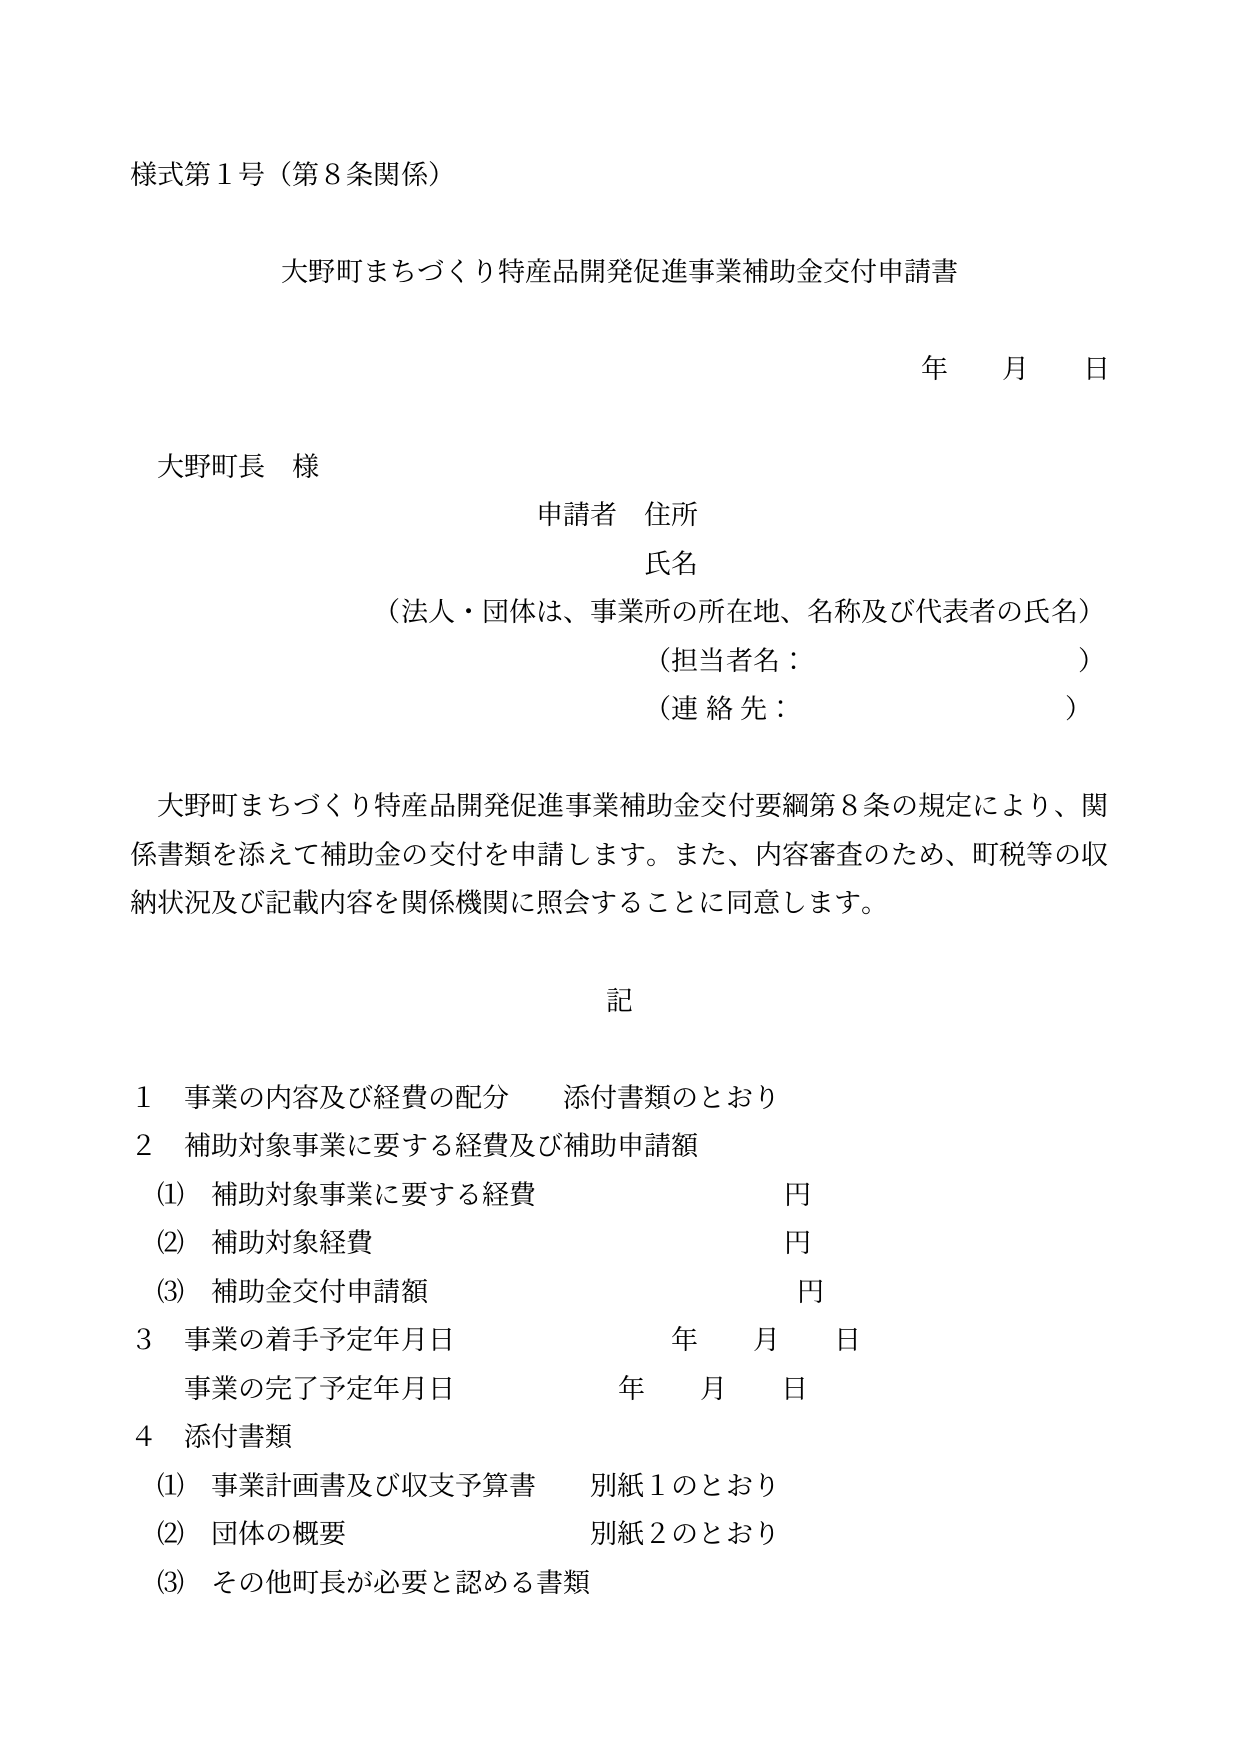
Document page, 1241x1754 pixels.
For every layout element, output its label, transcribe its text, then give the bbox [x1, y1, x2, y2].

text ２ 補助対象事業に要する経費及び補助申請額 [130, 1120, 1110, 1168]
text 大野町まちづくり特産品開発促進事業補助金交付申請書 [130, 246, 1110, 294]
text 年 月 日 [130, 343, 1110, 392]
text 大野町長 様 [130, 440, 1110, 489]
text 様式第１号（第８条関係） [130, 149, 1110, 197]
text 記 [130, 974, 1110, 1023]
text ⑴ 事業計画書及び収支予算書 別紙１のとおり [130, 1459, 1110, 1508]
text 申請者 住所 [130, 489, 1110, 537]
text ⑶ 補助金交付申請額 円 [130, 1265, 1110, 1314]
text ３ 事業の着手予定年月日 年 月 日 [130, 1314, 1110, 1362]
text （法人・団体は、事業所の所在地、名称及び代表者の氏名） [130, 586, 1110, 634]
text 大野町まちづくり特産品開発促進事業補助金交付要綱第８条の規定により、関係書類を添えて補助金の交付を申請します。また、内容審査のため、町税等の収納状況及び記載内容を関係機関に照会することに同意します。 [130, 780, 1110, 926]
text ⑵ 補助対象経費 円 [130, 1217, 1110, 1265]
text １ 事業の内容及び経費の配分 添付書類のとおり [130, 1071, 1110, 1120]
text 氏名 [130, 537, 1110, 586]
text ⑶ その他町長が必要と認める書類 [130, 1557, 1110, 1605]
text （連 絡 先： ） [130, 683, 1110, 731]
text ⑵ 団体の概要 別紙２のとおり [130, 1508, 1110, 1557]
text ⑴ 補助対象事業に要する経費 円 [130, 1168, 1110, 1217]
text ４ 添付書類 [130, 1411, 1110, 1459]
text 事業の完了予定年月日 年 月 日 [130, 1362, 1110, 1411]
text （担当者名： ） [130, 634, 1110, 683]
